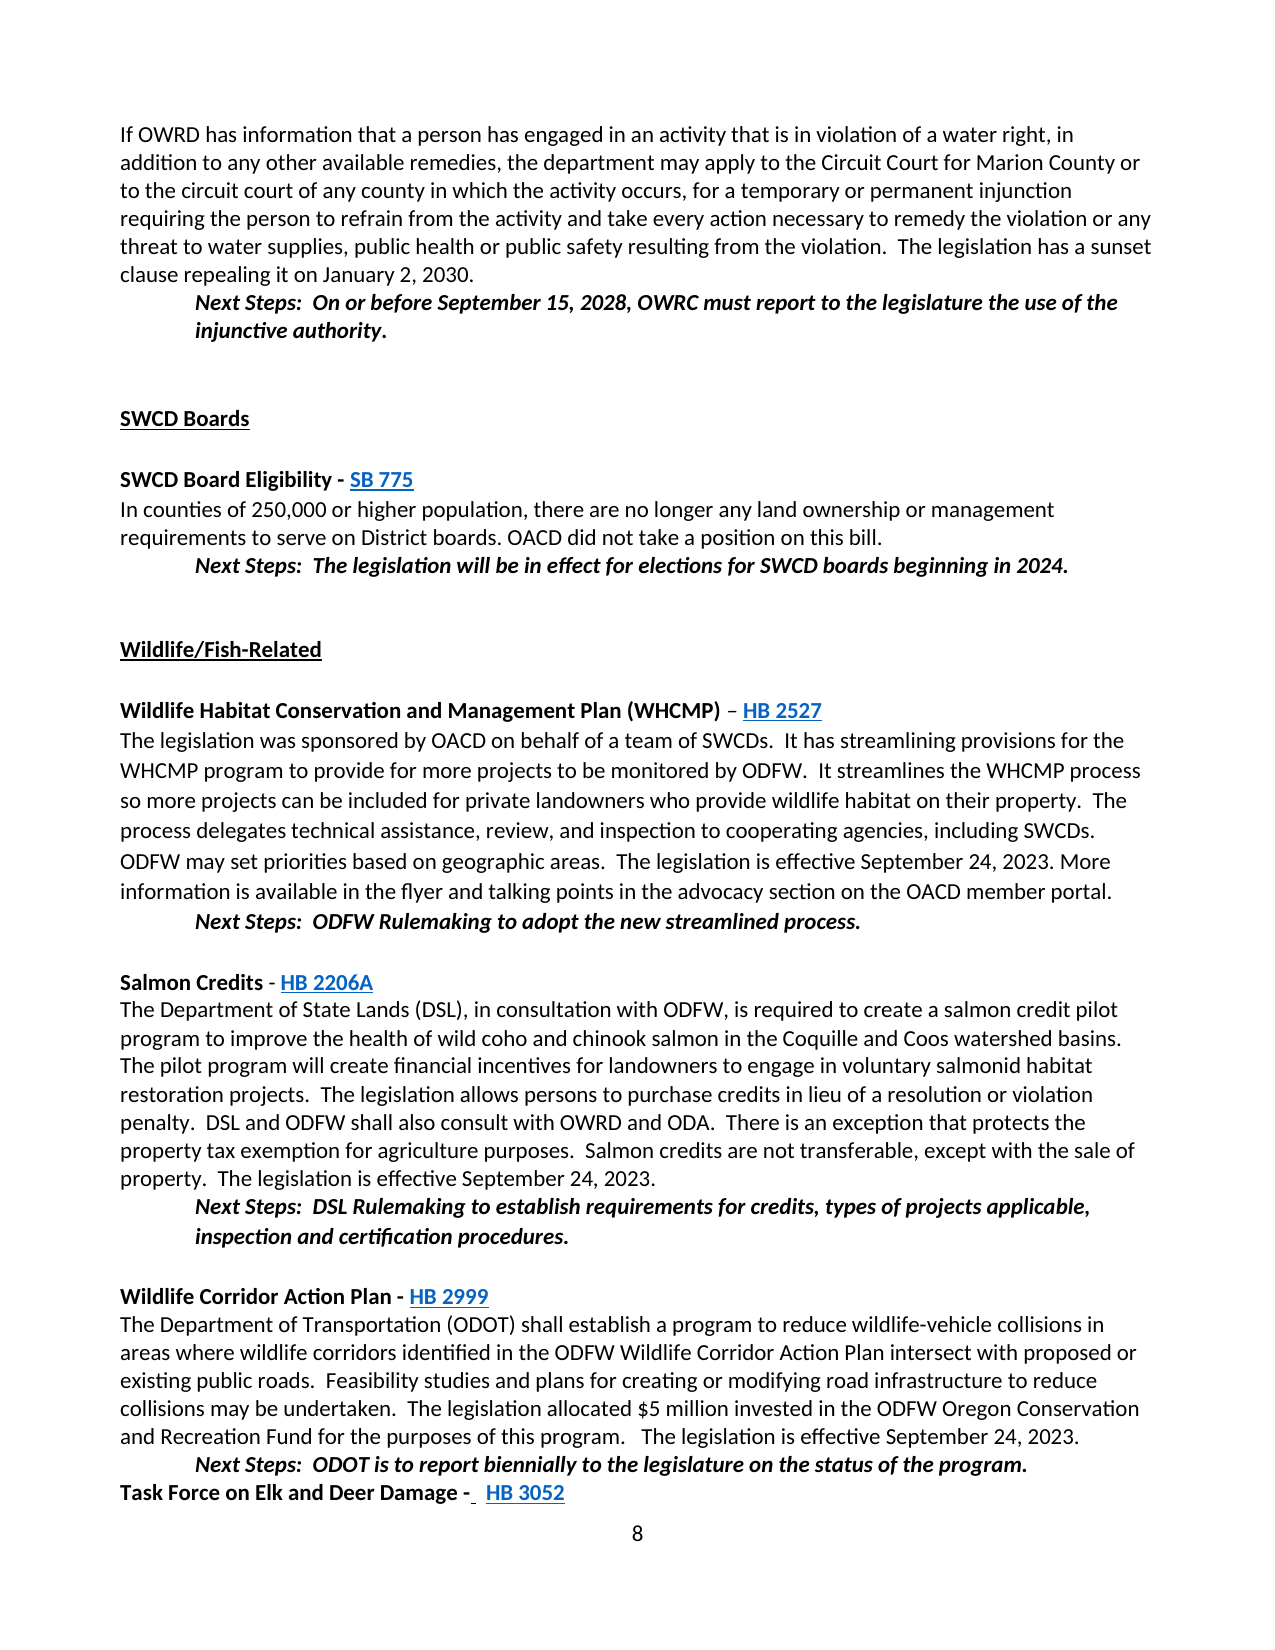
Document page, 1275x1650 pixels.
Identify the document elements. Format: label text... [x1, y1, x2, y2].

text Next Steps: ODFW Rulemaking to adopt the new streamlined process. [195, 907, 1155, 935]
text The Department of State Lands (DSL), in consultation with ODFW, is required to create a salmon credit pilot program to improve the health of wild coho and chinook salmon in the Coquille and Coos watershed basins. The pilot program will create financial incentives for landowners to engage in voluntary salmonid habitat restoration projects. The legislation allows persons to purchase credits in lieu of a resolution or violation penalty. DSL and ODFW shall also consult with OWRD and ODA. There is an exception that protects the property tax exemption for agriculture purposes. Salmon credits are not transferable, except with the sale of property. The legislation is effective September 24, 2023. [120, 996, 1155, 1192]
text The Department of Transportation (ODOT) shall establish a program to reduce wildlife-vehicle collisions in areas where wildlife corridors identified in the ODFW Wildlife Corridor Action Plan intersect with proposed or existing public roads. Feasibility studies and plans for creating or modifying road infrastructure to reduce collisions may be undertaken. The legislation allocated $5 million invested in the ODFW Oregon Conservation and Recreation Fund for the purposes of this program. The legislation is effective September 24, 2023. [120, 1310, 1155, 1451]
text Next Steps: ODOT is to report biennially to the legislature on the status of the program. [195, 1451, 1155, 1478]
text Wildlife/Fish-Related [120, 635, 1155, 663]
text If OWRD has information that a person has engaged in an activity that is in violation of a water right, in addition to any other available remedies, the department may apply to the Circuit Court for Marion County or to the circuit court of any county in which the activity occurs, for a temporary or permanent injunction requiring the person to refrain from the activity and take every action necessary to remedy the violation or any threat to water supplies, public health or public safety resulting from the violation. The legislation has a sunset clause repealing it on January 2, 2030. [120, 120, 1155, 288]
text SWCD Boards [120, 404, 1155, 433]
text The legislation was sponsored by OACD on behalf of a team of SWCDs. It has streamlining provisions for the WHCMP program to provide for more projects to be monitored by ODFW. It streamlines the WHCMP process so more projects can be included for private landowners who provide wildlife habitat on their property. The process delegates technical assistance, review, and inspection to cooperating agencies, including SWCDs. ODFW may set priorities based on geographic areas. The legislation is effective September 24, 2023. More information is available in the flyer and talking points in the advocacy section on the OACD member portal. [120, 726, 1155, 905]
text Wildlife Corridor Action Plan - HB 2999 [120, 1282, 1155, 1310]
text Next Steps: The legislation will be in effect for elections for SWCD boards beginning in 2024. [195, 551, 1155, 579]
text Wildlife Habitat Conservation and Management Plan (WHCMP) – HB 2527 [120, 696, 1155, 724]
text Next Steps: On or before September 15, 2028, OWRC must report to the legislature the use of the injunctive authority. [195, 288, 1155, 344]
text Salmon Credits - HB 2206A [120, 968, 1155, 996]
text Task Force on Elk and Deer Damage - HB 3052 [120, 1478, 1155, 1507]
text In counties of 250,000 or higher population, there are no longer any land ownership or management requirements to serve on District boards. OACD did not take a position on this bill. [120, 495, 1155, 551]
text SWCD Board Eligibility - SB 775 [120, 465, 1155, 493]
text Next Steps: DSL Rulemaking to establish requirements for credits, types of projects applicable, inspection and certification procedures. [195, 1192, 1155, 1250]
